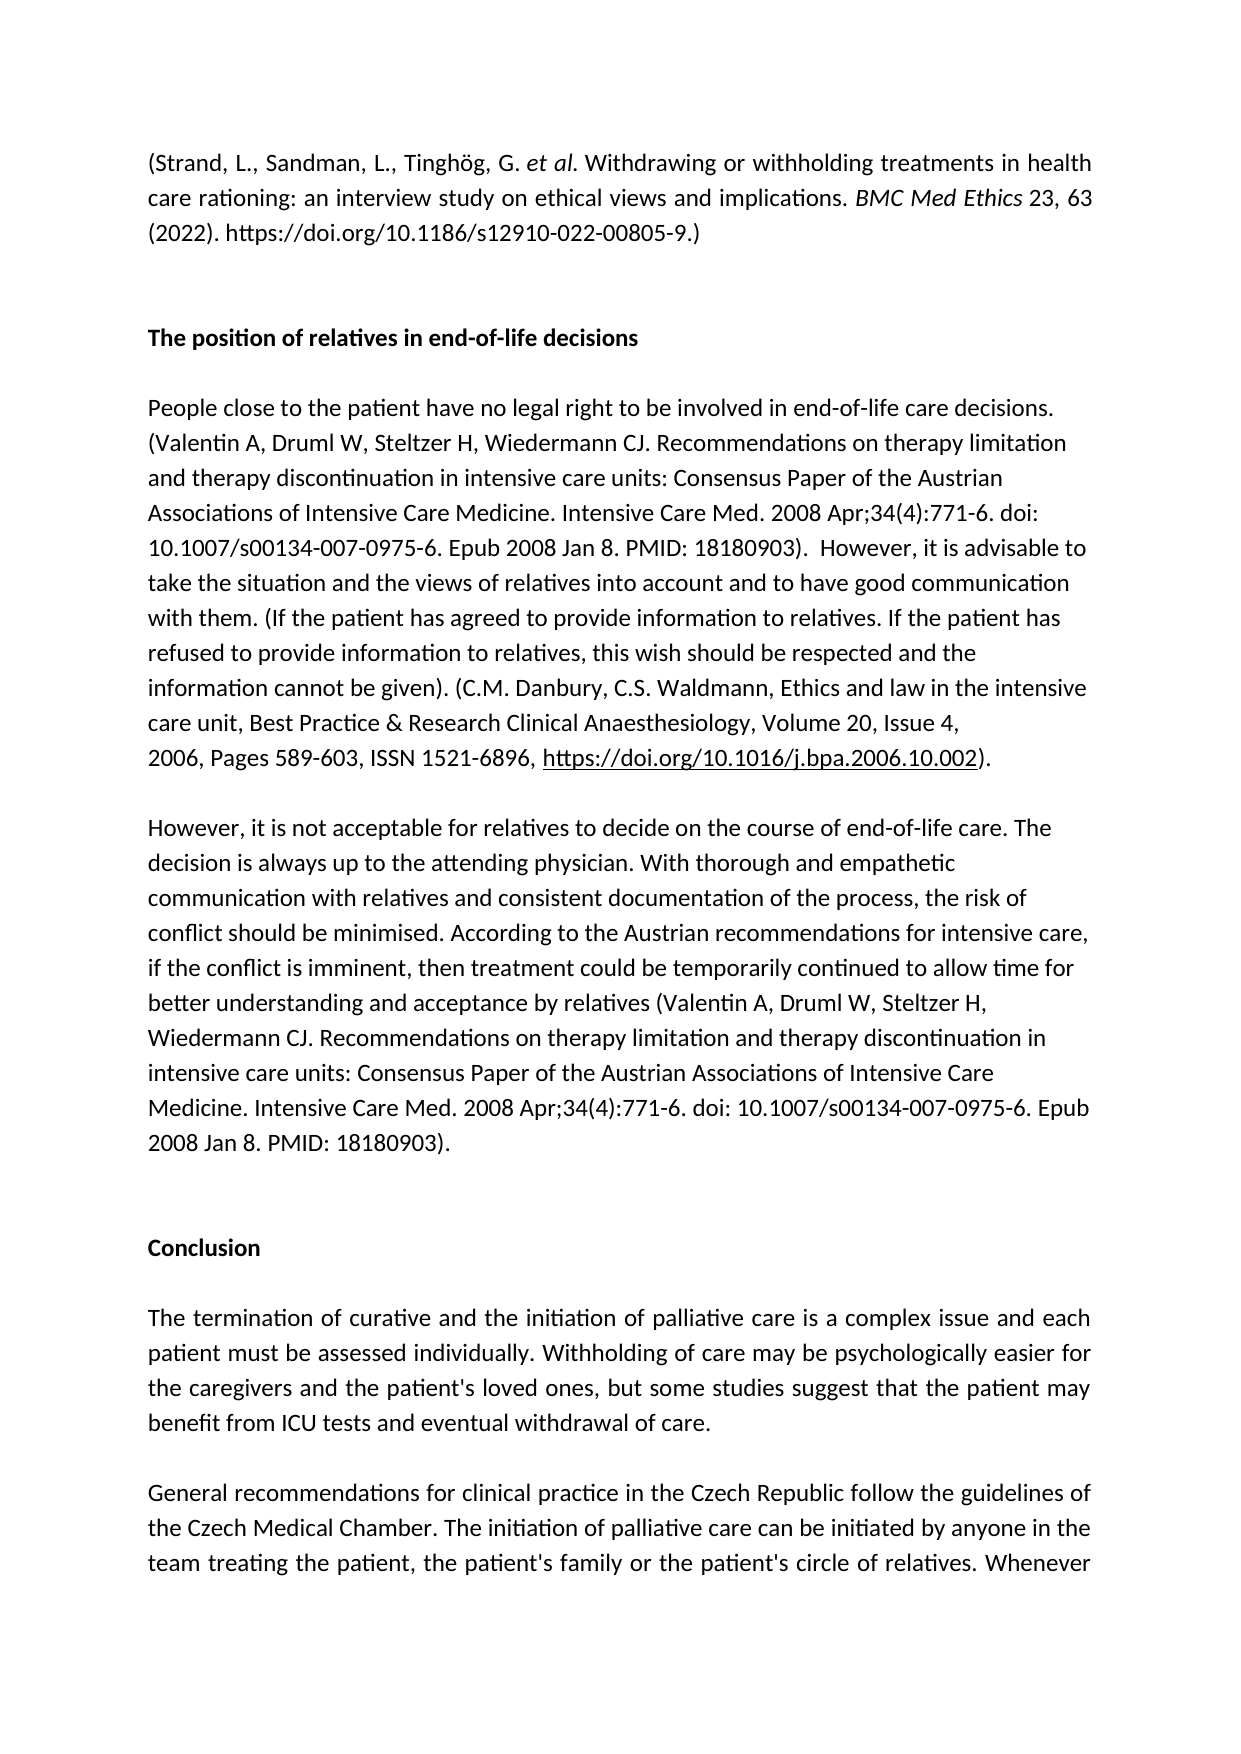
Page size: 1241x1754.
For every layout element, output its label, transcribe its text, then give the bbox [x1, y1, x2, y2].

text Conclusion [148, 1233, 1093, 1263]
text The position of relatives in end-of-life decisions [148, 323, 1093, 353]
text People close to the patient have no legal right to be involved in end-of-life care decisions. (Valentin A, Druml W, Steltzer H, Wiedermann CJ. Recommendations on therapy limitation and therapy discontinuation in intensive care units: Consensus Paper of the Austrian Associations of Intensive Care Medicine. Intensive Care Med. 2008 Apr;34(4):771-6. doi: 10.1007/s00134-007-0975-6. Epub 2008 Jan 8. PMID: 18180903). However, it is advisable to take the situation and the views of relatives into account and to have good communication with them. (If the patient has agreed to provide information to relatives. If the patient has refused to provide information to relatives, this wish should be respected and the information cannot be given). (C.M. Danbury, C.S. Waldmann, Ethics and law in the intensive care unit, Best Practice & Research Clinical Anaesthesiology, Volume 20, Issue 4, [148, 393, 1093, 738]
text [148, 1478, 1093, 1578]
text However, it is not acceptable for relatives to decide on the course of end-of-life care. The decision is always up to the attending physician. With thorough and empathetic communication with relatives and consistent documentation of the process, the risk of conflict should be minimised. According to the Austrian recommendations for intensive care, if the conflict is imminent, then treatment could be temporarily continued to allow time for better understanding and acceptance by relatives (Valentin A, Druml W, Steltzer H, Wiedermann CJ. Recommendations on therapy limitation and therapy discontinuation in intensive care units: Consensus Paper of the Austrian Associations of Intensive Care Medicine. Intensive Care Med. 2008 Apr;34(4):771-6. doi: 10.1007/s00134-007-0975-6. Epub 2008 Jan 8. PMID: 18180903). [148, 813, 1093, 1158]
text The termination of curative and the initiation of palliative care is a complex issue and each patient must be assessed individually. Withholding of care may be psychologically easier for the caregivers and the patient's loved ones, but some studies suggest that the patient may benefit from ICU tests and eventual withdrawal of care. [148, 1303, 1093, 1438]
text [148, 148, 1093, 248]
text 2006, Pages 589-603, ISSN 1521-6896, https://doi.org/10.1016/j.bpa.2006.10.002). [148, 743, 1093, 773]
